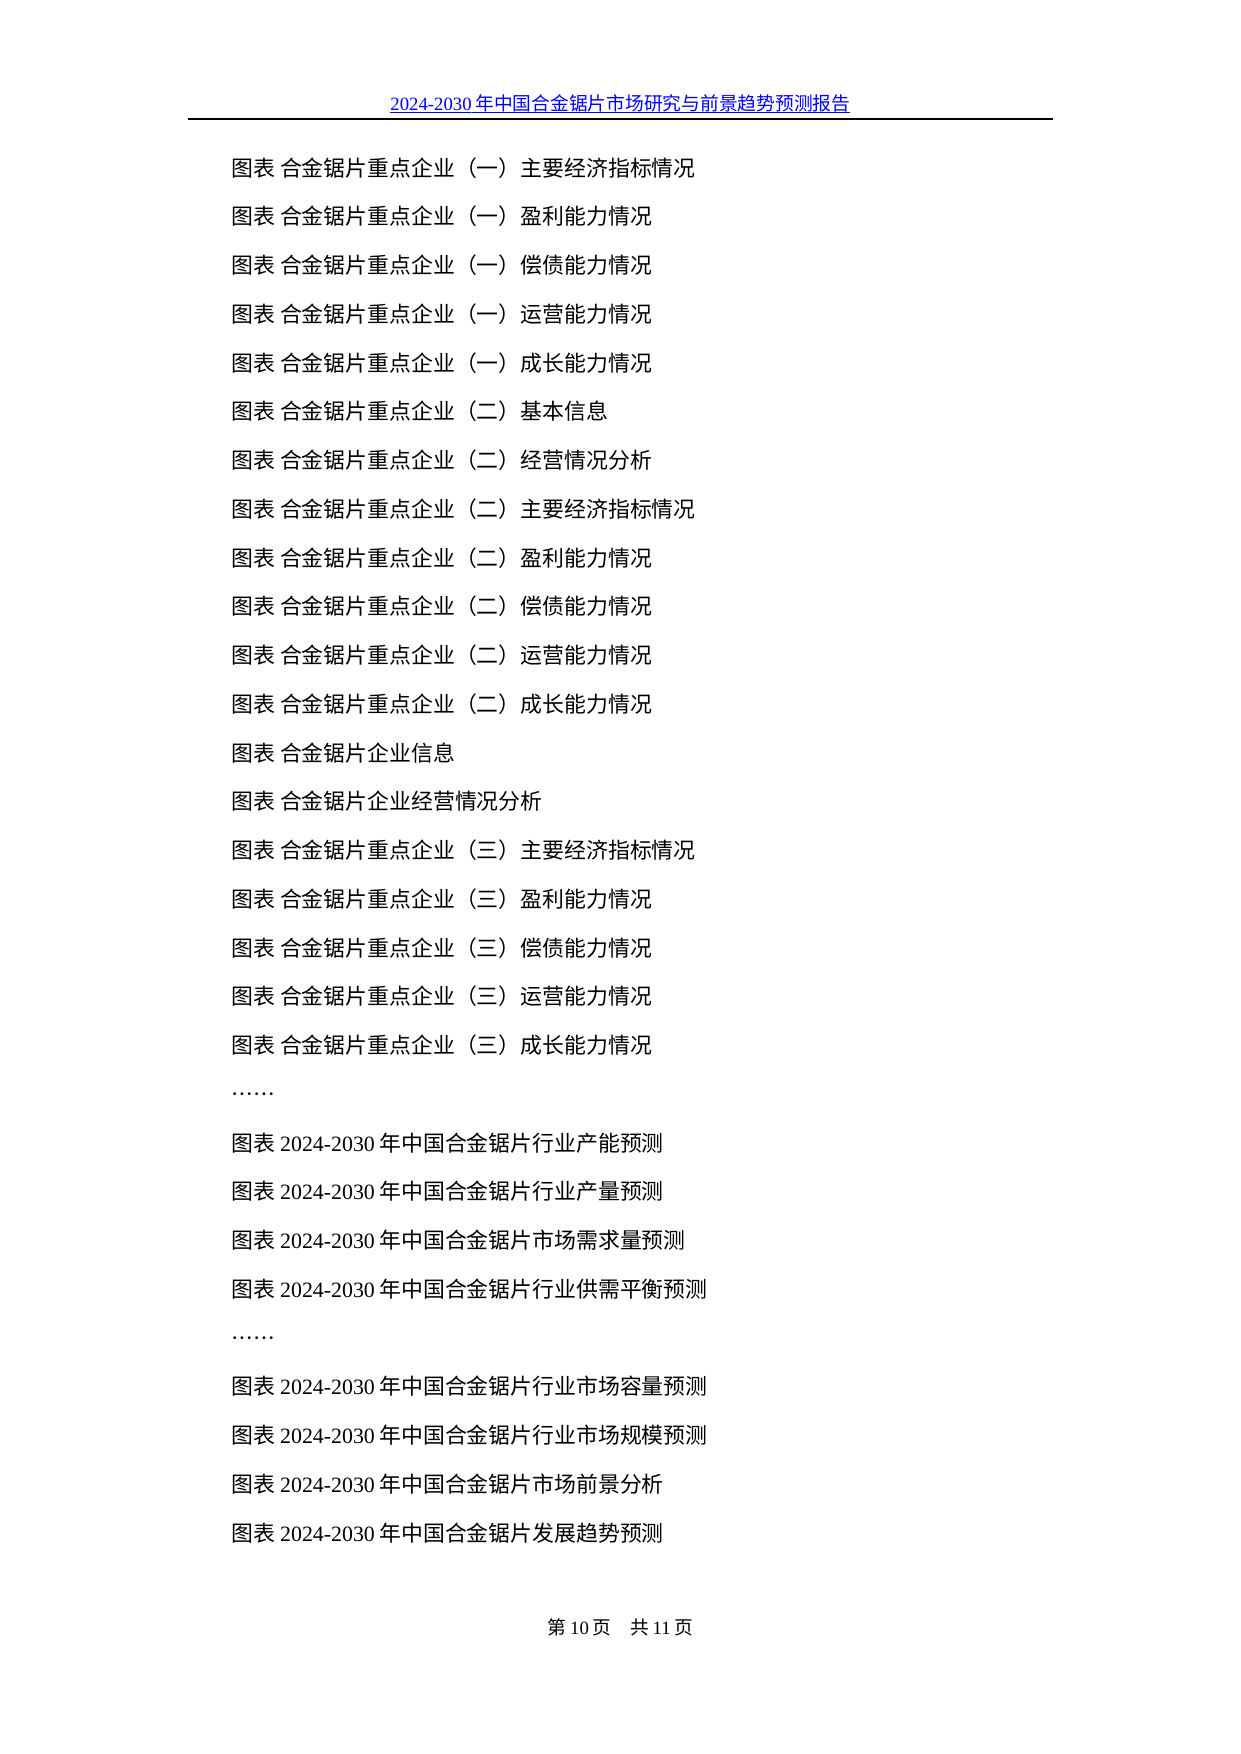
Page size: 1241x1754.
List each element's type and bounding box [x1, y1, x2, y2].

text [187, 150, 1053, 1548]
